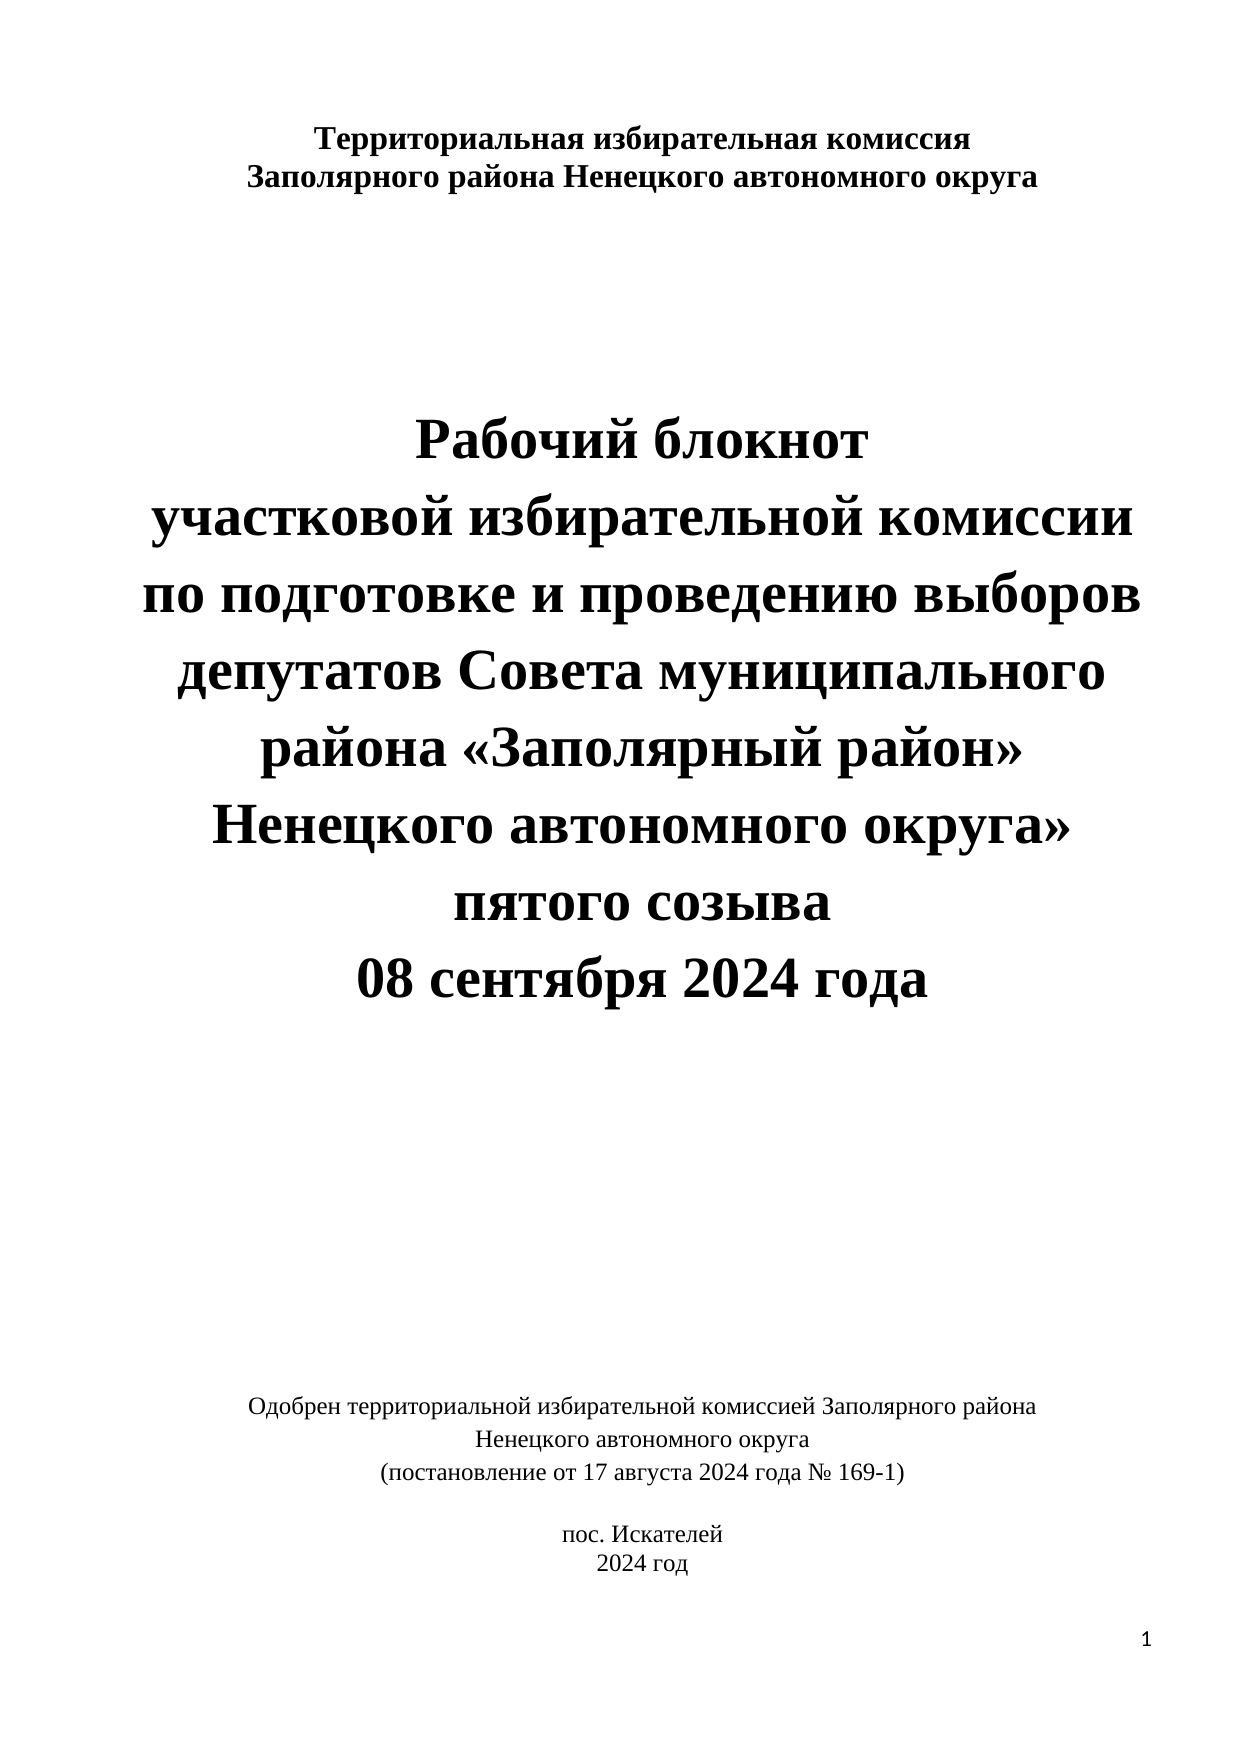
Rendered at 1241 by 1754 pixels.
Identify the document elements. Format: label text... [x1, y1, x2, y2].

text Ненецкого автономного округа [133, 1424, 1152, 1453]
text 2024 год [133, 1548, 1152, 1577]
text участковой избирательной комиссии по подготовке и проведению выборов депутатов Совета муниципального района «Заполярный район» Ненецкого автономного округа» пятого созыва [133, 481, 1152, 933]
text Заполярного района Ненецкого автономного округа [133, 156, 1152, 195]
text пос. Искателей [133, 1519, 1152, 1548]
text Территориальная избирательная комиссия [133, 118, 1152, 156]
text (постановление от 17 августа 2024 года № 169-1) [133, 1457, 1152, 1486]
text 08 сентября 2024 года [133, 943, 1152, 1010]
text Рабочий блокнот [133, 403, 1152, 471]
text Одобрен территориальной избирательной комиссией Заполярного района [133, 1391, 1152, 1420]
